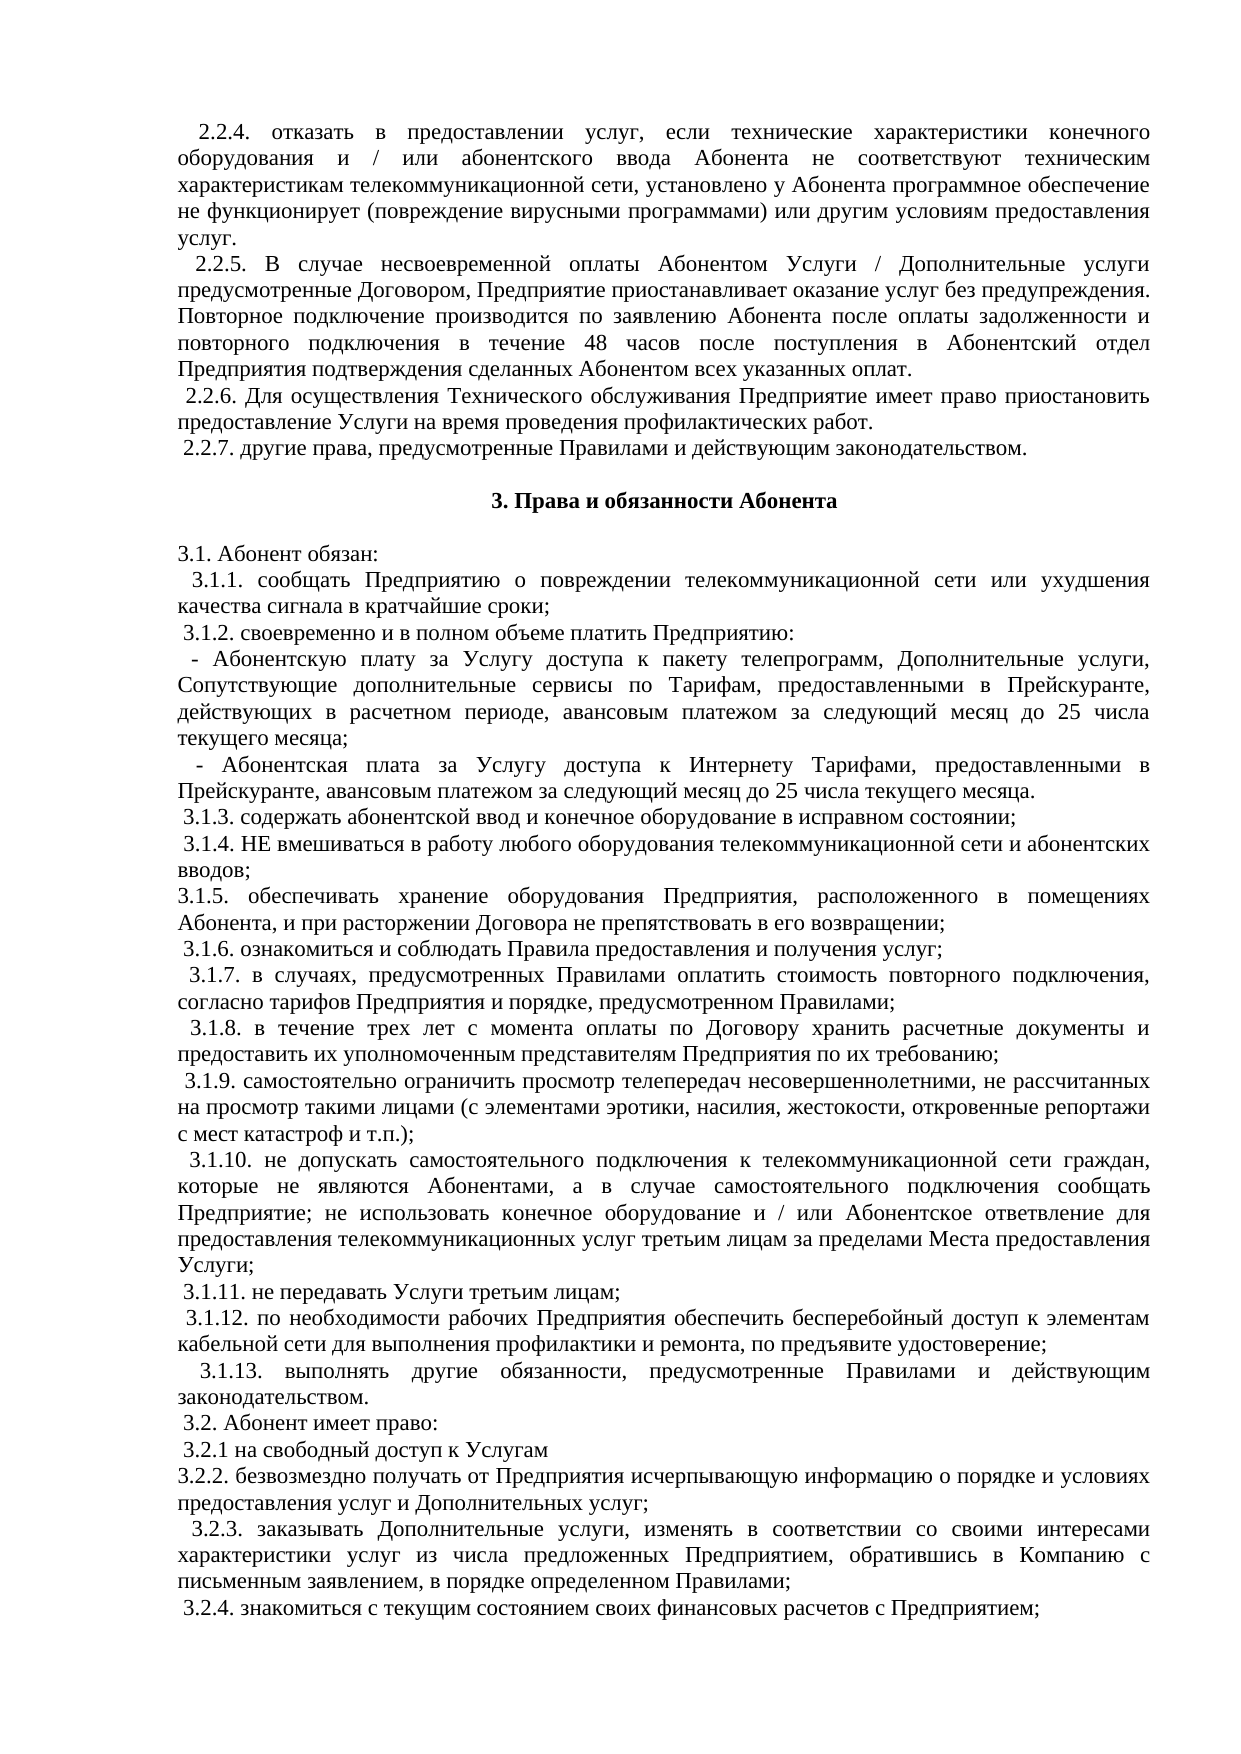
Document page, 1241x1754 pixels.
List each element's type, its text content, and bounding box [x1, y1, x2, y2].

text 3.2.2. безвозмездно получать от Предприятия исчерпывающую информацию о порядке и условиях предоставления услуг и Дополнительных услуг; [177, 1462, 1152, 1515]
text 3.1.2. своевременно и в полном объеме платить Предприятию: [177, 619, 1152, 645]
text 3.2.4. знакомиться с текущим состоянием своих финансовых расчетов с Предприятием; [177, 1594, 1152, 1620]
text 3.2.3. заказывать Дополнительные услуги, изменять в соответствии со своими интересами характеристики услуг из числа предложенных Предприятием, обратившись в Компанию с письменным заявлением, в порядке определенном Правилами; [177, 1515, 1152, 1594]
text 3.1. Абонент обязан: [177, 540, 1152, 566]
text 2.2.6. Для осуществления Технического обслуживания Предприятие имеет право приостановить предоставление Услуги на время проведения профилактических работ. [177, 382, 1152, 434]
text 3.2. Абонент имеет право: [177, 1409, 1152, 1436]
text 3.1.4. НЕ вмешиваться в работу любого оборудования телекоммуникационной сети и абонентских вводов; 3.1.5. обеспечивать хранение оборудования Предприятия, расположенного в помещениях Абонента, и при расторжении Договора не препятствовать в его возвращении; [177, 830, 1152, 935]
text 3. Права и обязанности Абонента [177, 487, 1152, 513]
text 3.1.8. в течение трех лет с момента оплаты по Договору хранить расчетные документы и предоставить их уполномоченным представителям Предприятия по их требованию; [177, 1014, 1152, 1067]
text - Абонентская плата за Услугу доступа к Интернету Тарифами, предоставленными в Прейскуранте, авансовым платежом за следующий месяц до 25 числа текущего месяца. [177, 751, 1152, 803]
text 2.2.7. другие права, предусмотренные Правилами и действующим законодательством. [177, 434, 1152, 461]
text 3.1.12. по необходимости рабочих Предприятия обеспечить бесперебойный доступ к элементам кабельной сети для выполнения профилактики и ремонта, по предъявите удостоверение; [177, 1304, 1152, 1357]
text 3.1.9. самостоятельно ограничить просмотр телепередач несовершеннолетними, не рассчитанных на просмотр такими лицами (с элементами эротики, насилия, жестокости, откровенные репортажи с мест катастроф и т.п.); [177, 1067, 1152, 1146]
text 3.1.10. не допускать самостоятельного подключения к телекоммуникационной сети граждан, которые не являются Абонентами, а в случае самостоятельного подключения сообщать Предприятие; не использовать конечное оборудование и / или Абонентское ответвление для предоставления телекоммуникационных услуг третьим лицам за пределами Места предоставления Услуги; [177, 1146, 1152, 1278]
text 3.1.3. содержать абонентской ввод и конечное оборудование в исправном состоянии; [177, 803, 1152, 830]
text - Абонентскую плату за Услугу доступа к пакету телепрограмм, Дополнительные услуги, Сопутствующие дополнительные сервисы по Тарифам, предоставленными в Прейскуранте, действующих в расчетном периоде, авансовым платежом за следующий месяц до 25 числа текущего месяца; [177, 645, 1152, 751]
text 3.1.6. ознакомиться и соблюдать Правила предоставления и получения услуг; [177, 935, 1152, 961]
text 3.1.1. сообщать Предприятию о повреждении телекоммуникационной сети или ухудшения качества сигнала в кратчайшие сроки; [177, 566, 1152, 619]
text 2.2.4. отказать в предоставлении услуг, если технические характеристики конечного оборудования и / или абонентского ввода Абонента не соответствуют техническим характеристикам телекоммуникационной сети, установлено у Абонента программное обеспечение не функционирует (повреждение вирусными программами) или другим условиям предоставления услуг. [177, 118, 1152, 250]
text 3.1.11. не передавать Услуги третьим лицам; [177, 1278, 1152, 1304]
text 2.2.5. В случае несвоевременной оплаты Абонентом Услуги / Дополнительные услуги предусмотренные Договором, Предприятие приостанавливает оказание услуг без предупреждения. Повторное подключение производится по заявлению Абонента после оплаты задолженности и повторного подключения в течение 48 часов после поступления в Абонентский отдел Предприятия подтверждения сделанных Абонентом всех указанных оплат. [177, 250, 1152, 382]
text 3.1.13. выполнять другие обязанности, предусмотренные Правилами и действующим законодательством. [177, 1357, 1152, 1409]
text 3.1.7. в случаях, предусмотренных Правилами оплатить стоимость повторного подключения, согласно тарифов Предприятия и порядке, предусмотренном Правилами; [177, 961, 1152, 1014]
text 3.2.1 на свободный доступ к Услугам [177, 1436, 1152, 1462]
